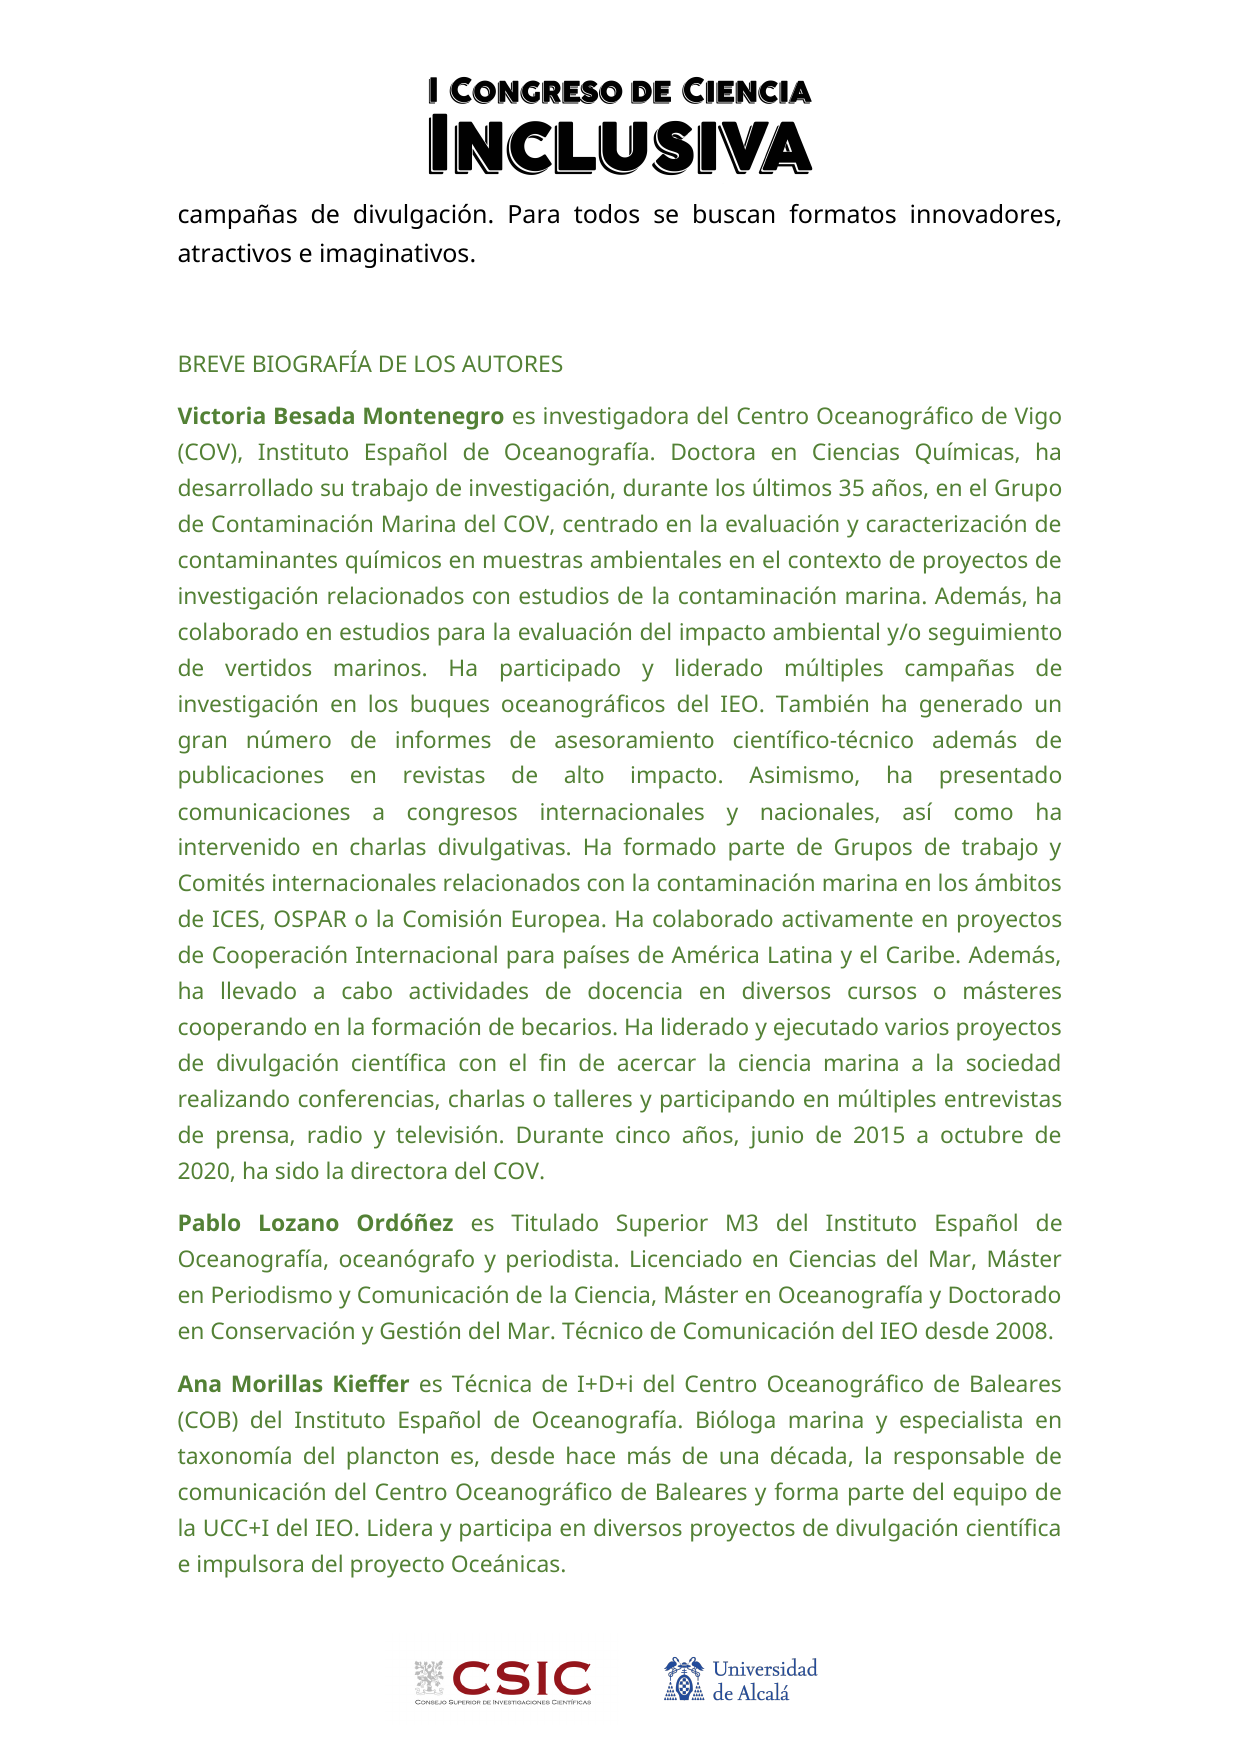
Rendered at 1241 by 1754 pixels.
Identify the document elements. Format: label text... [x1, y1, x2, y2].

text Pablo Lozano Ordóñez es Titulado Superior M3 del Instituto Español de Oceanografía, oceanógrafo y periodista. Licenciado en Ciencias del Mar, Máster en Periodismo y Comunicación de la Ciencia, Máster en Oceanografía y Doctorado en Conservación y Gestión del Mar. Técnico de Comunicación del IEO desde 2008. [177, 1207, 1063, 1346]
text Breve biografía de los autores [177, 347, 1063, 379]
text Victoria Besada Montenegro es investigadora del Centro Oceanográfico de Vigo (COV), Instituto Español de Oceanografía. Doctora en Ciencias Químicas, ha desarrollado su trabajo de investigación, durante los últimos 35 años, en el Grupo de Contaminación Marina del COV, centrado en la evaluación y caracterización de contaminantes químicos en muestras ambientales en el contexto de proyectos de investigación relacionados con estudios de la contaminación marina. Además, ha colaborado en estudios para la evaluación del impacto ambiental y/o seguimiento de vertidos marinos. Ha participado y liderado múltiples campañas de investigación en los buques oceanográficos del IEO. También ha generado un gran número de informes de asesoramiento científico-técnico además de publicaciones en revistas de alto impacto. Asimismo, ha presentado comunicaciones a congresos internacionales y nacionales, así como ha intervenido en charlas divulgativas. Ha formado parte de Grupos de trabajo y Comités internacionales relacionados con la contaminación marina en los ámbitos de ICES, OSPAR o la Comisión Europea. Ha colaborado activamente en proyectos de Cooperación Internacional para países de América Latina y el Caribe. Además, ha llevado a cabo actividades de docencia en diversos cursos o másteres cooperando en la formación de becarios. Ha liderado y ejecutado varios proyectos de divulgación científica con el fin de acercar la ciencia marina a la sociedad realizando conferencias, charlas o talleres y participando en múltiples entrevistas de prensa, radio y televisión. Durante cinco años, junio de 2015 a octubre de 2020, ha sido la directora del COV. [177, 400, 1063, 1186]
picture [410, 73, 830, 184]
text Ana Morillas Kieffer es Técnica de I+D+i del Centro Oceanográfico de Baleares (COB) del Instituto Español de Oceanografía. Bióloga marina y especialista en taxonomía del plancton es, desde hace más de una década, la responsable de comunicación del Centro Oceanográfico de Baleares y forma parte del equipo de la UCC+I del IEO. Lidera y participa en diversos proyectos de divulgación científica e impulsora del proyecto Oceánicas. [177, 1368, 1063, 1579]
picture [385, 1633, 620, 1725]
picture [659, 1651, 819, 1702]
